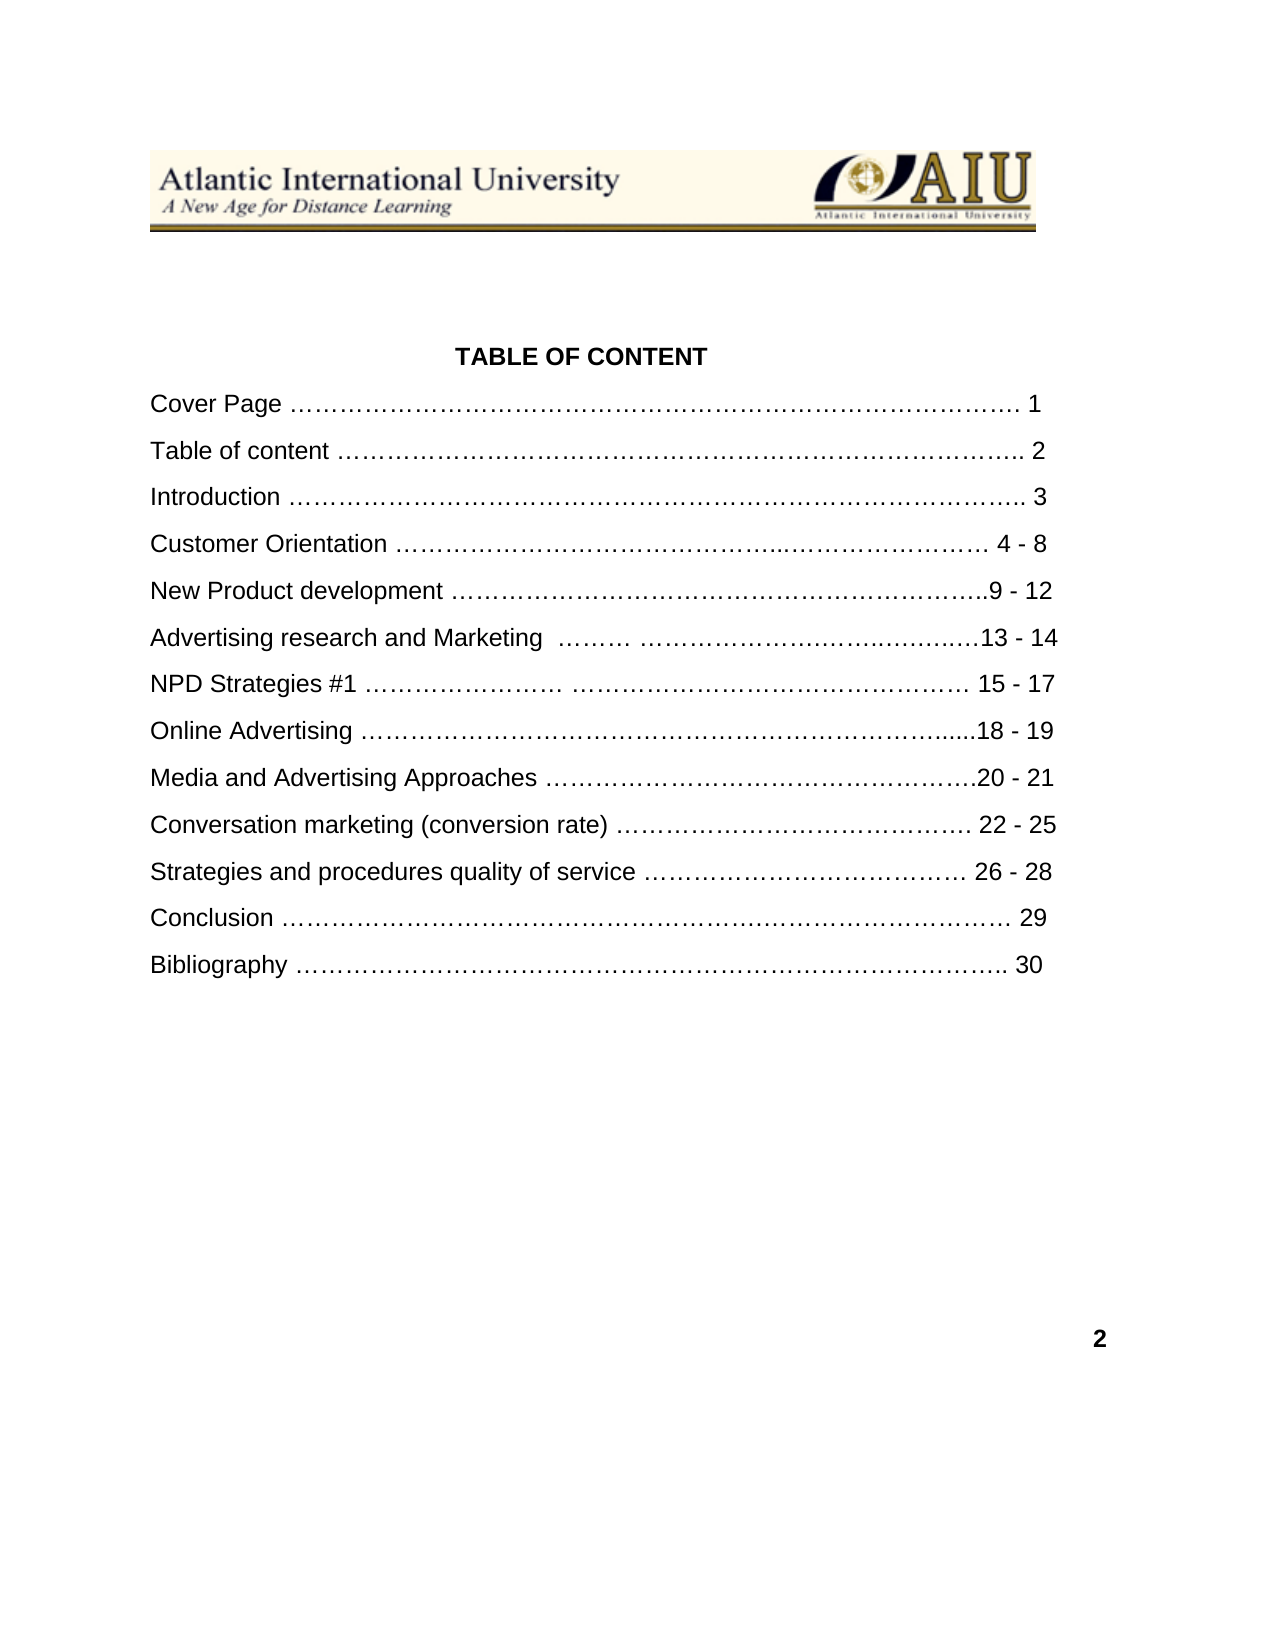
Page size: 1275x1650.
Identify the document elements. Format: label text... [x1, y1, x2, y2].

text TABLE OF CONTENT [150, 342, 1125, 371]
text Media and Advertising Approaches …………………………………………….20 - 21 [150, 763, 1125, 792]
text NPD Strategies #1 …………………… ………………………………………… 15 - 17 [150, 669, 1125, 698]
text 2 [150, 1324, 1125, 1353]
text Advertising research and Marketing ……… ………………….……..….…..…13 - 14 [150, 623, 1125, 651]
text Online Advertising ……………………………………………………………......18 - 19 [150, 716, 1125, 745]
text Conversation marketing (conversion rate) ……………………………………. 22 - 25 [150, 810, 1125, 838]
picture [150, 150, 1036, 232]
text Introduction …………………………………………………………………………….. 3 [150, 482, 1125, 511]
text New Product development ………………………………………………………..9 - 12 [150, 576, 1125, 605]
text Strategies and procedures quality of service ………………………………… 26 - 28 [150, 857, 1125, 885]
text Bibliography ………………………………………………………………………….. 30 [150, 950, 1125, 979]
text Table of content ……………………………………………………………………….. 2 [150, 436, 1125, 464]
text Conclusion ………………………………………………….………………………… 29 [150, 903, 1125, 932]
text Customer Orientation ………………………………………...…………………… 4 - 8 [150, 529, 1125, 558]
text Cover Page ……………………………………………………………………………. 1 [150, 389, 1125, 418]
